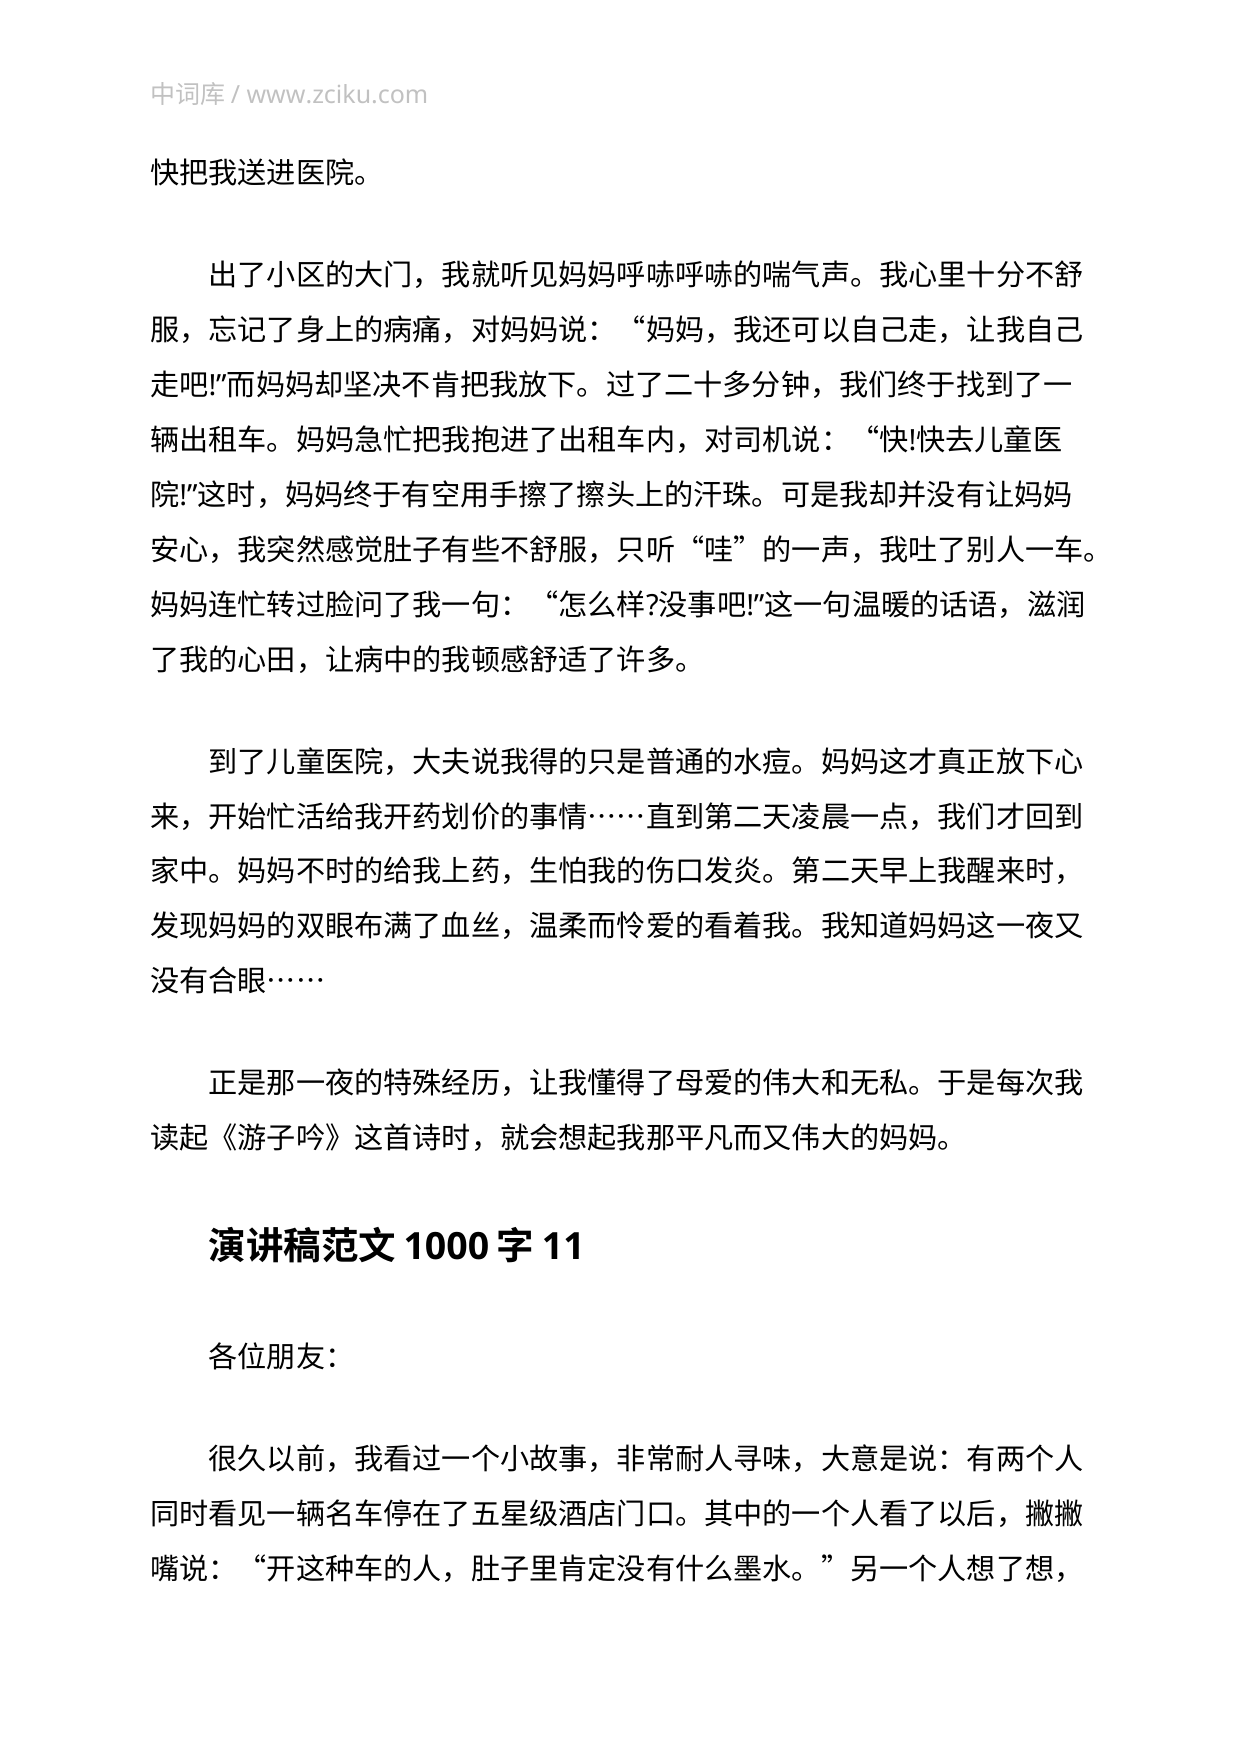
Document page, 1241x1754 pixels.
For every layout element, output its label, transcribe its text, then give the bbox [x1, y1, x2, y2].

text 到了儿童医院，大夫说我得的只是普通的水痘。妈妈这才真正放下心来，开始忙活给我开药划价的事情……直到第二天凌晨一点，我们才回到家中。妈妈不时的给我上药，生怕我的伤口发炎。第二天早上我醒来时，发现妈妈的双眼布满了血丝，温柔而怜爱的看着我。我知道妈妈这一夜又没有合眼…… [150, 738, 1090, 1000]
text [150, 1436, 1090, 1588]
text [150, 150, 1090, 192]
text 各位朋友： [150, 1334, 1090, 1376]
text 正是那一夜的特殊经历，让我懂得了母爱的伟大和无私。于是每次我读起《游子吟》这首诗时，就会想起我那平凡而又伟大的妈妈。 [150, 1059, 1090, 1157]
text 出了小区的大门，我就听见妈妈呼哧呼哧的喘气声。我心里十分不舒服，忘记了身上的病痛，对妈妈说：“妈妈，我还可以自己走，让我自己走吧!”而妈妈却坚决不肯把我放下。过了二十多分钟，我们终于找到了一辆出租车。妈妈急忙把我抱进了出租车内，对司机说：“快!快去儿童医院!”这时，妈妈终于有空用手擦了擦头上的汗珠。可是我却并没有让妈妈安心，我突然感觉肚子有些不舒服，只听“哇”的一声，我吐了别人一车。妈妈连忙转过脸问了我一句：“怎么样?没事吧!”这一句温暖的话语，滋润了我的心田，让病中的我顿感舒适了许多。 [150, 252, 1090, 679]
text 演讲稿范文1000字11 [150, 1216, 1090, 1271]
